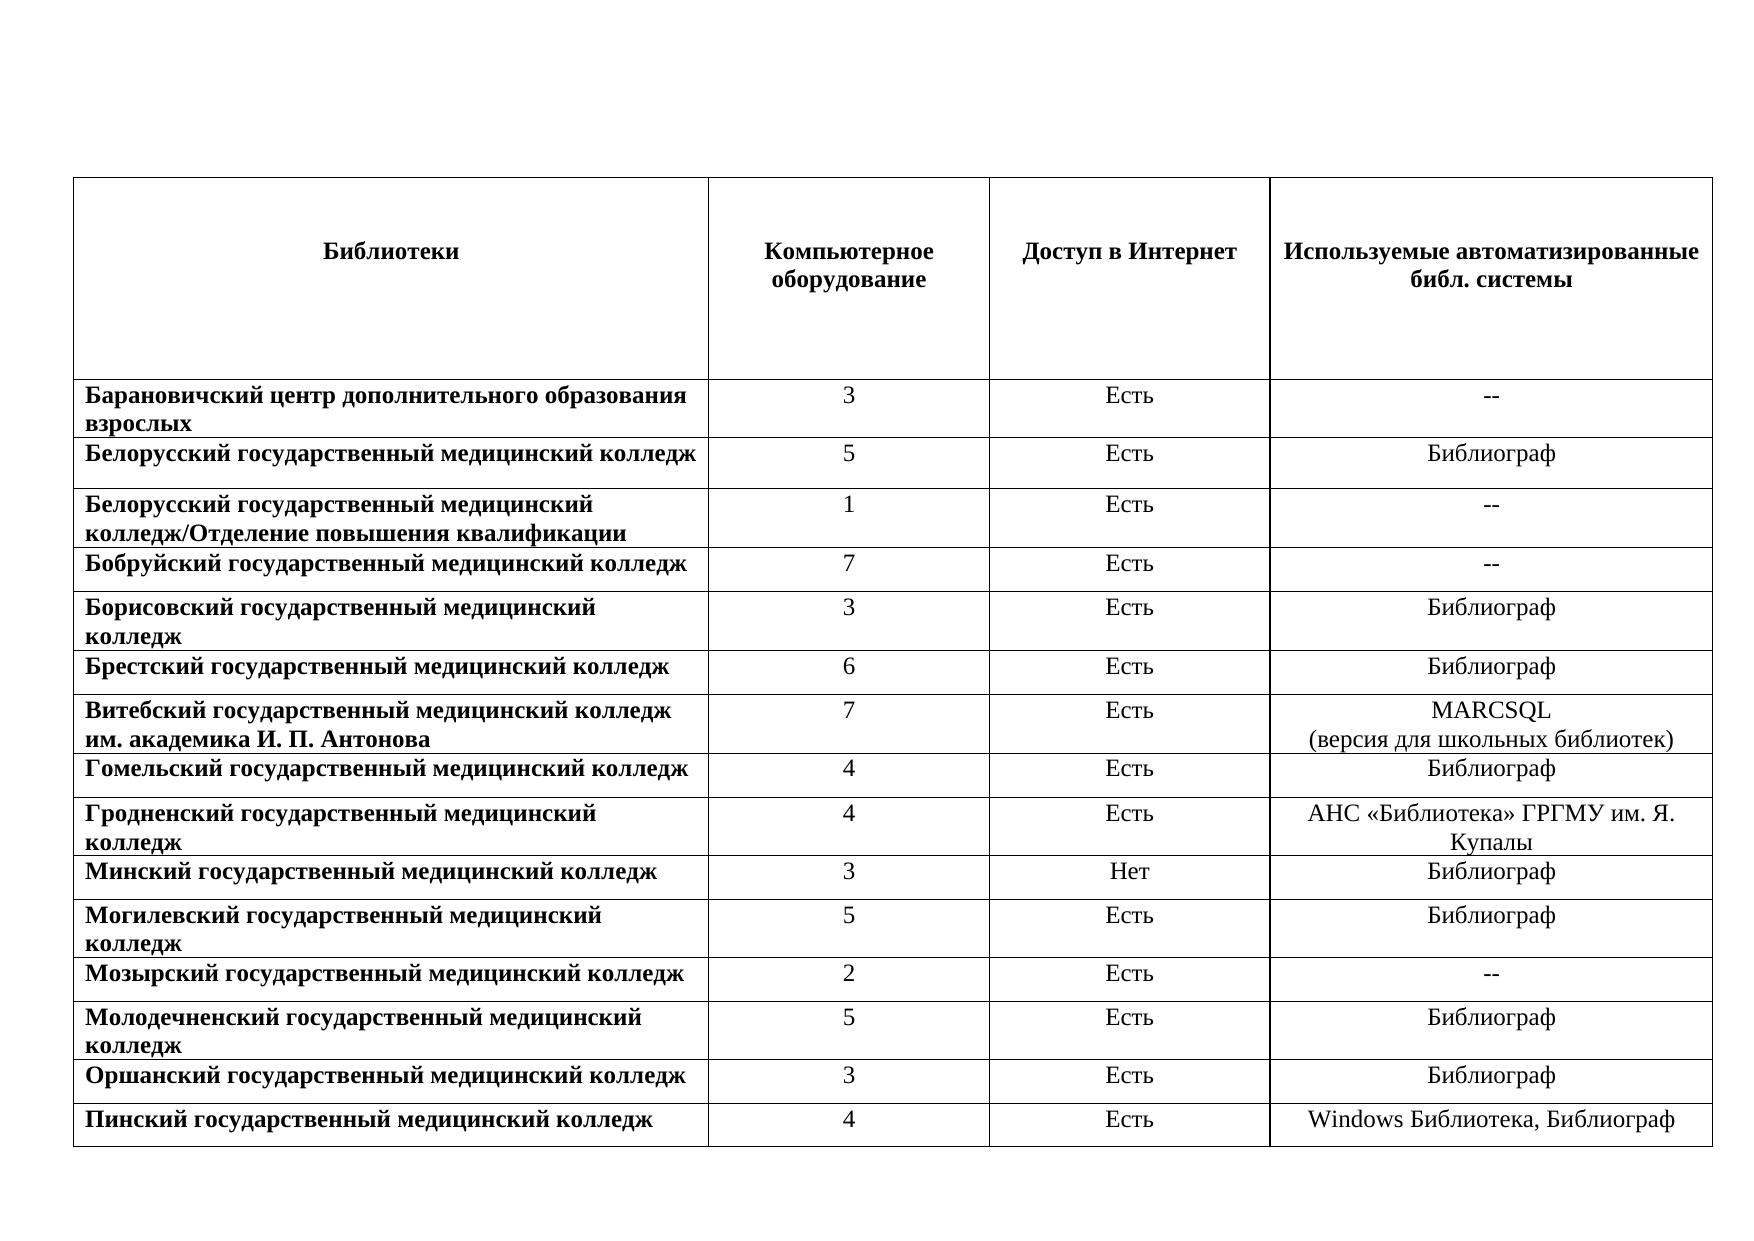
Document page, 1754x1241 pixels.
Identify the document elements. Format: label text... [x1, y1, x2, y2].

table_cell Есть [990, 798, 1269, 855]
table_cell Борисовский государственный медицинский колледж [74, 592, 708, 650]
table_header Доступ в Интернет [990, 178, 1269, 379]
table_cell Windows Библиотека, Библиограф [1271, 1104, 1712, 1146]
table_cell Молодечненский государственный медицинский колледж [74, 1002, 708, 1059]
table_cell Минский государственный медицинский колледж [74, 856, 708, 899]
table_cell 3 [709, 592, 989, 650]
table_cell Есть [990, 592, 1269, 650]
table_cell Мозырский государственный медицинский колледж [74, 958, 708, 1001]
table_header Используемые автоматизированные библ. системы [1271, 178, 1712, 379]
table_cell 5 [709, 438, 989, 488]
table_cell Брестский государственный медицинский колледж [74, 651, 708, 694]
table_cell Есть [990, 380, 1269, 437]
table_cell 1 [709, 489, 989, 547]
table_cell Есть [990, 651, 1269, 694]
table_cell 4 [709, 798, 989, 855]
table_cell Библиограф [1271, 1002, 1712, 1059]
table_cell Библиограф [1271, 1060, 1712, 1103]
table_cell Библиограф [1271, 856, 1712, 899]
table_cell Есть [990, 489, 1269, 547]
table_cell Белорусский государственный медицинский колледж/Отделение повышения квалификации [74, 489, 708, 547]
table_cell 4 [709, 1104, 989, 1146]
table_cell Есть [990, 754, 1269, 797]
table_cell Гомельский государственный медицинский колледж [74, 754, 708, 797]
table_cell Барановичский центр дополнительного образования взрослых [74, 380, 708, 437]
table_cell Есть [990, 695, 1269, 752]
table_cell Бобруйский государственный медицинский колледж [74, 548, 708, 591]
table_cell Есть [990, 1060, 1269, 1103]
table_cell Могилевский государственный медицинский колледж [74, 900, 708, 957]
table_header Библиотеки [74, 178, 708, 379]
table_cell -- [1271, 958, 1712, 1001]
table_cell 5 [709, 900, 989, 957]
table_cell Есть [990, 438, 1269, 488]
table_cell 3 [709, 380, 989, 437]
table_cell 7 [709, 548, 989, 591]
table_cell 4 [709, 754, 989, 797]
table_cell Гродненский государственный медицинский колледж [74, 798, 708, 855]
table_cell Пинский государственный медицинский колледж [74, 1104, 708, 1146]
table_cell 3 [709, 856, 989, 899]
table_cell АНС «Библиотека» ГРГМУ им. Я. Купалы [1271, 798, 1712, 855]
table_cell Библиограф [1271, 900, 1712, 957]
table_cell 6 [709, 651, 989, 694]
table_cell Нет [990, 856, 1269, 899]
table_cell Библиограф [1271, 592, 1712, 650]
table_cell Есть [990, 1104, 1269, 1146]
table_cell Есть [990, 548, 1269, 591]
table_cell -- [1271, 489, 1712, 547]
table_cell Витебский государственный медицинский колледж им. академика И. П. Антонова [74, 695, 708, 752]
table_header Компьютерное оборудование [709, 178, 989, 379]
table_cell 2 [709, 958, 989, 1001]
table_cell Есть [990, 1002, 1269, 1059]
table_cell Библиограф [1271, 438, 1712, 488]
table_cell Есть [990, 900, 1269, 957]
table_cell Есть [990, 958, 1269, 1001]
table_cell Библиограф [1271, 651, 1712, 694]
table_cell Белорусский государственный медицинский колледж [74, 438, 708, 488]
table_cell -- [1271, 548, 1712, 591]
table_cell -- [1271, 380, 1712, 437]
table_cell 3 [709, 1060, 989, 1103]
table_cell MARCSQL (версия для школьных библиотек) [1271, 695, 1712, 752]
table_cell 5 [709, 1002, 989, 1059]
table_cell 7 [709, 695, 989, 752]
table_cell Библиограф [1271, 754, 1712, 797]
table_cell Оршанский государственный медицинский колледж [74, 1060, 708, 1103]
